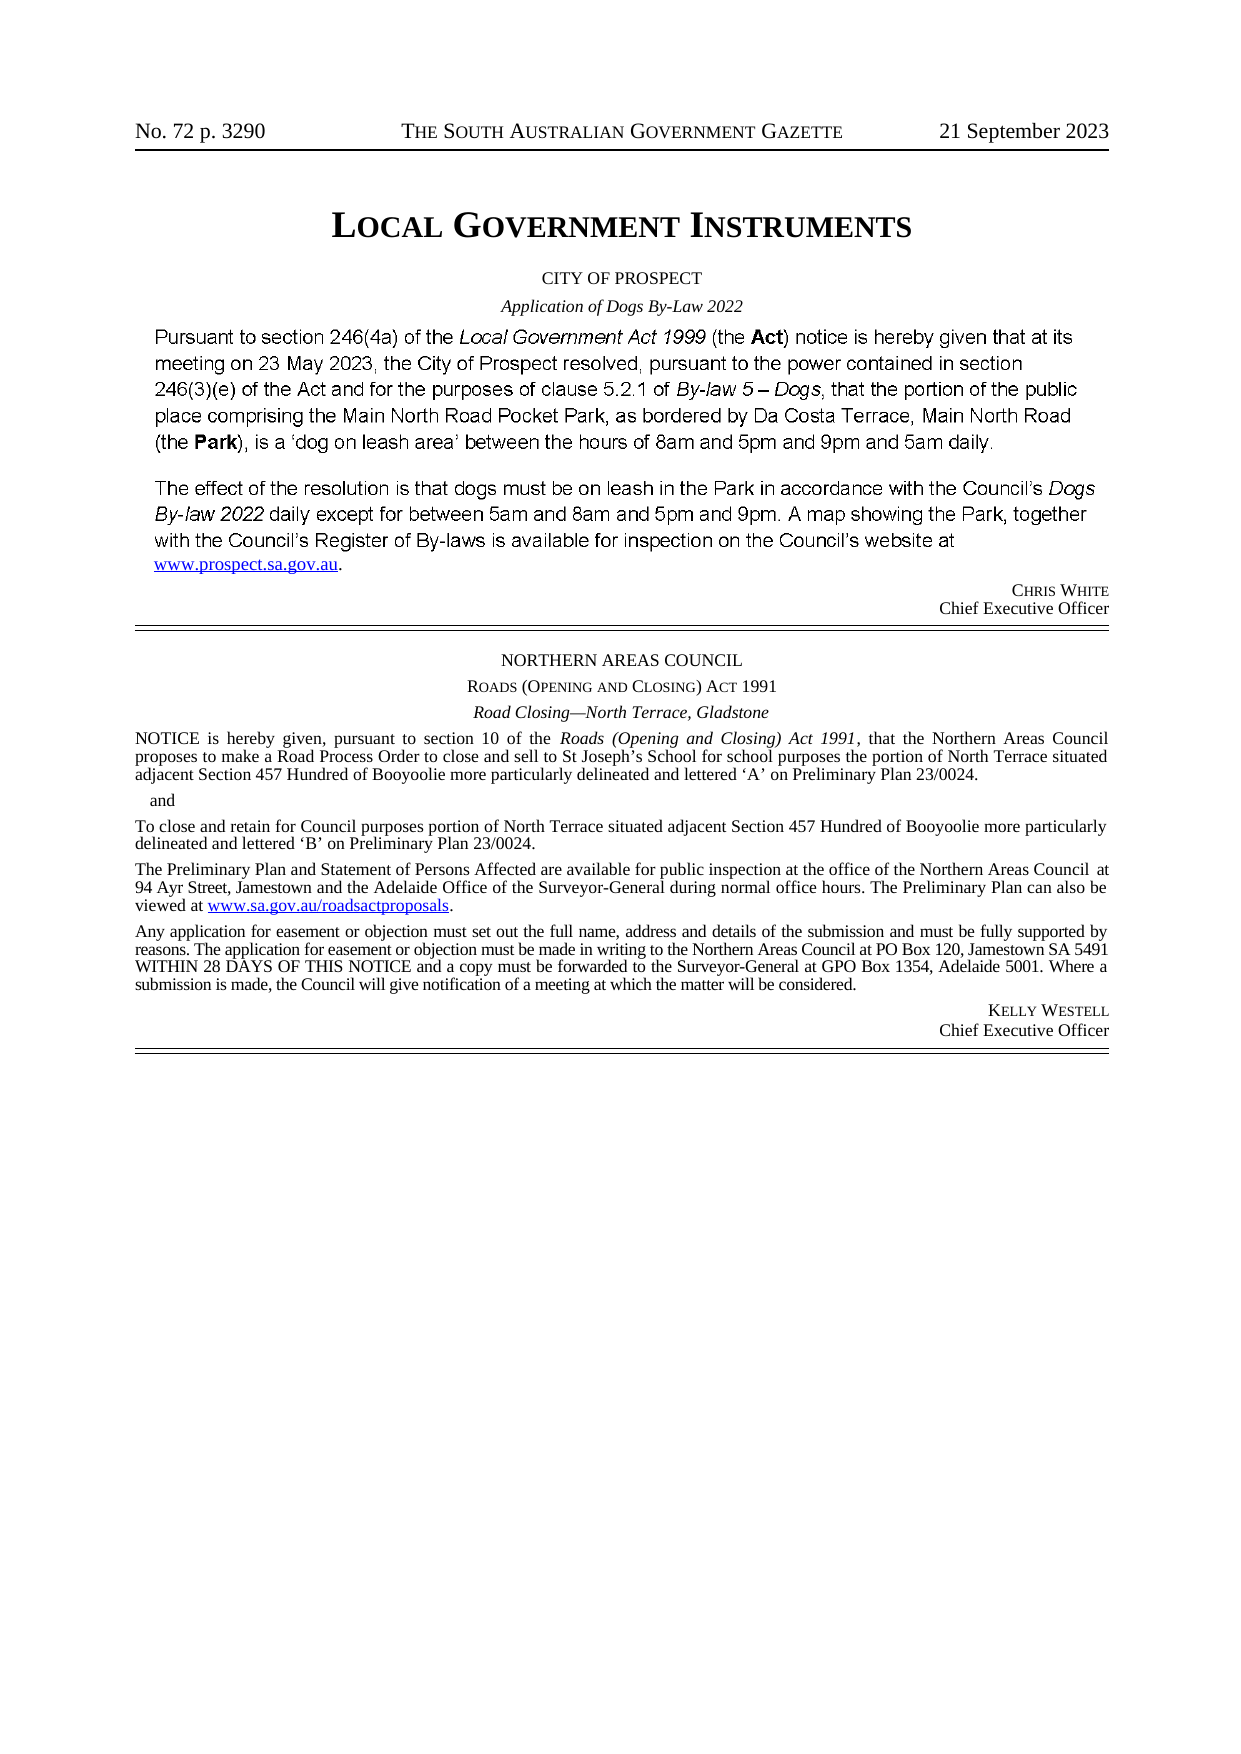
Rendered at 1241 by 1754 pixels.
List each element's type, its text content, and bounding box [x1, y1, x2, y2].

text Road Closing—North Terrace, Gladstone [135, 704, 1109, 722]
text Application of Dogs By-Law 2022 [135, 296, 1109, 316]
text To close and retain for Council purposes portion of North Terrace situated adjacent Section 457 Hundred of Booyoolie more particularly delineated and lettered ‘B’ on Preliminary Plan 23/0024. [135, 818, 1109, 853]
text NOTICE is hereby given, pursuant to section 10 of the Roads (Opening and Closing) Act 1991, that the Northern Areas Council proposes to make a Road Process Order to close and sell to St Joseph’s School for school purposes the portion of North Terrace situated adjacent Section 457 Hundred of Booyoolie more particularly delineated and lettered ‘A’ on Preliminary Plan 23/0024. [135, 730, 1109, 783]
text Any application for easement or objection must set out the full name, address and details of the submission and must be fully supported by reasons. The application for easement or objection must be made in writing to the Northern Areas Council at PO Box 120, Jamestown SA 5491 WITHIN 28 DAYS OF THIS NOTICE and a copy must be forwarded to the Surveyor-General at GPO Box 1354, Adelaide 5001. Where a submission is made, the Council will give notification of a meeting at which the matter will be considered. [135, 923, 1109, 994]
picture [135, 316, 1109, 553]
text Chief Executive Officer [135, 1020, 1109, 1040]
text Chief Executive Officer [135, 600, 1109, 618]
subtitle City of Prospect [135, 270, 1109, 288]
text Roads (Opening and Closing) Act 1991 [135, 678, 1109, 696]
text Kelly Westell [135, 1002, 1109, 1020]
subtitle Northern Areas Council [135, 652, 1109, 670]
subtitle Local Government Instruments [135, 208, 1109, 245]
text Chris White [135, 582, 1109, 600]
text and [149, 792, 1109, 809]
text www.prospect.sa.gov.au. [154, 553, 1109, 574]
text The Preliminary Plan and Statement of Persons Affected are available for public inspection at the office of the Northern Areas Council at 94 Ayr Street, Jamestown and the Adelaide Office of the Surveyor-General during normal office hours. The Preliminary Plan can also be viewed at www.sa.gov.au/roadsactproposals. [135, 862, 1109, 915]
